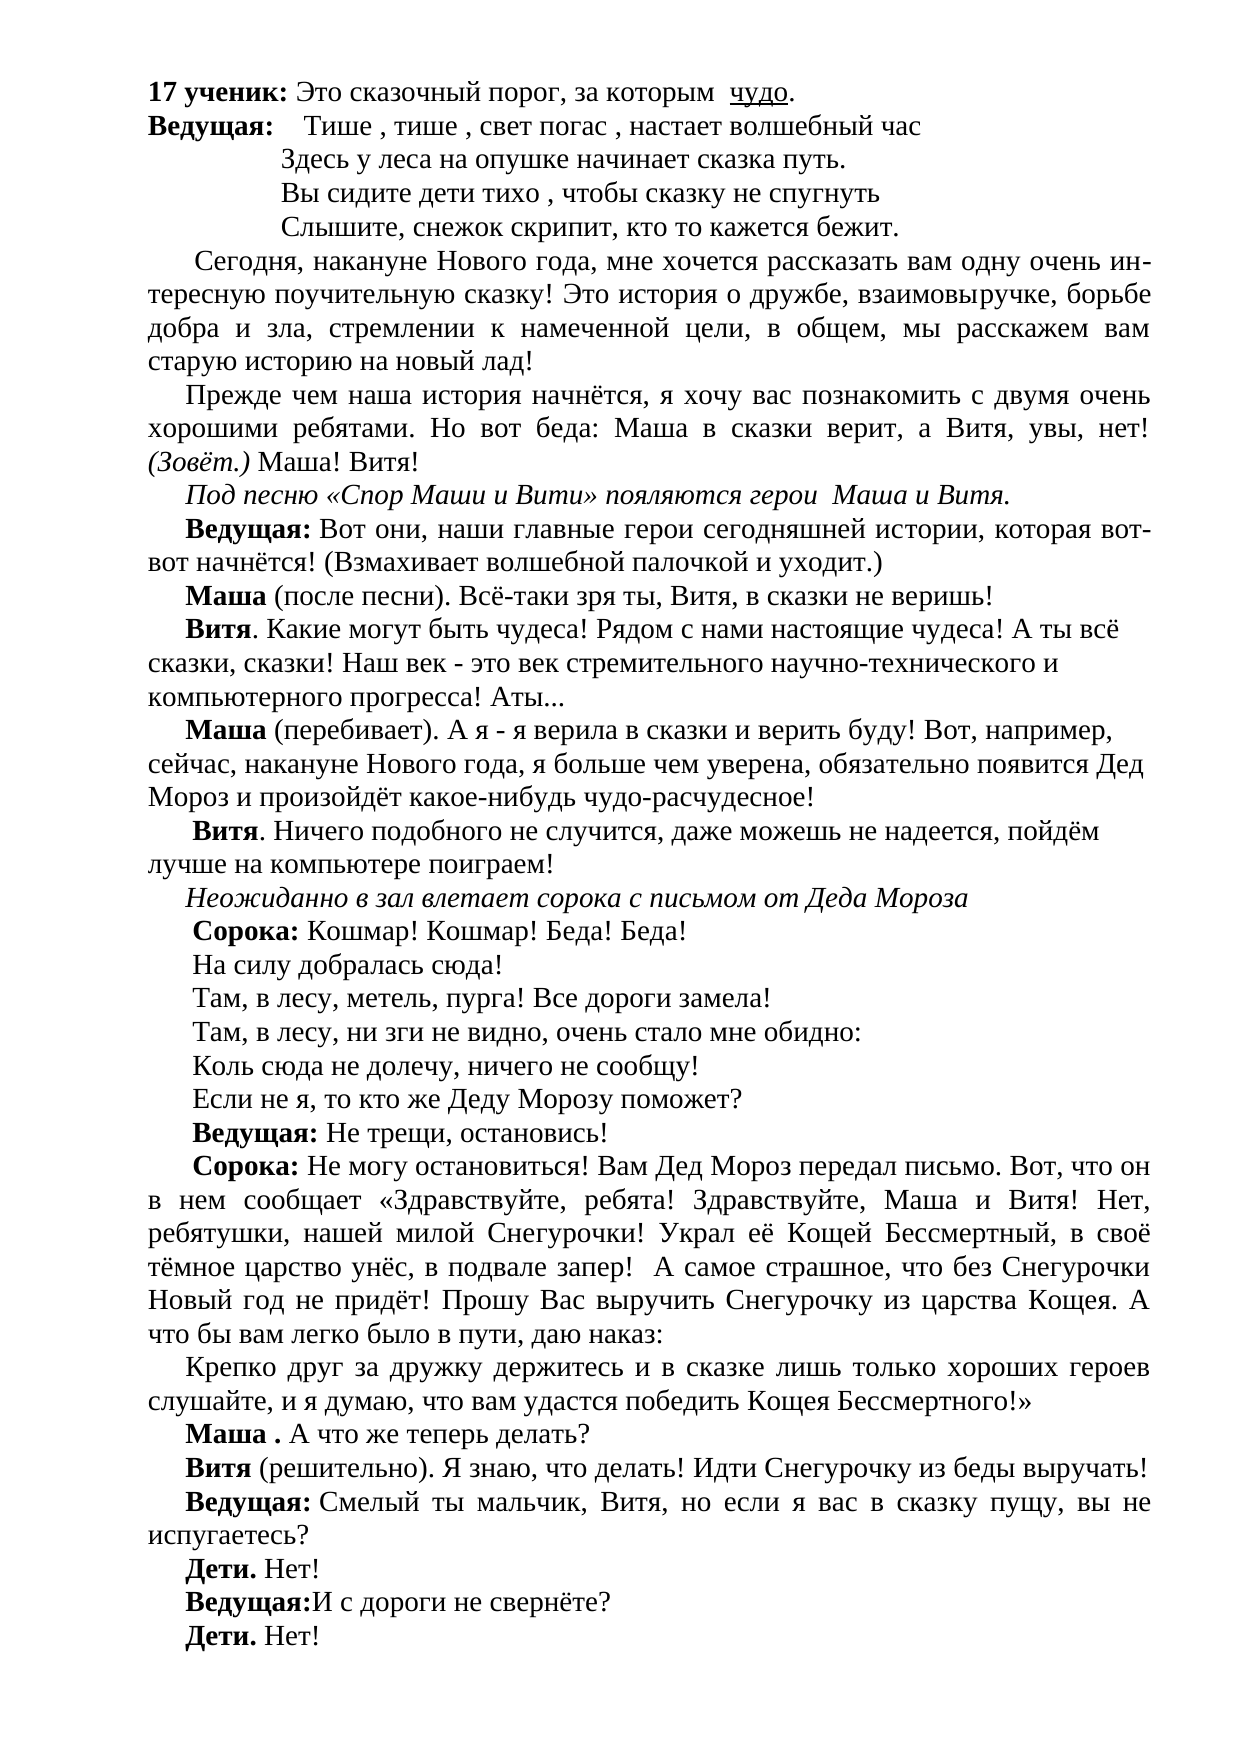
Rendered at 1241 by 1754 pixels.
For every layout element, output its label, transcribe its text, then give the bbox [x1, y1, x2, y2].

text Коль сюда не долечу, ничего не сообщу! [148, 1048, 1151, 1081]
text Витя. Какие могут быть чудеса! Рядом с нами настоящие чудеса! А ты всё сказки, сказки! Наш век - это век стремительного научно-технического и компьютерного прогресса! Аты... [148, 612, 1151, 712]
text Под песню «Спор Маши и Вити» пояляются герои Маша и Витя. [148, 477, 1151, 511]
text Крепко друг за дружку держитесь и в сказке лишь только хороших героев слушайте, и я думаю, что вам удастся победить Кощея Бессмертного!» [148, 1349, 1151, 1417]
text Слышите, снежок скрипит, кто то кажется бежит. [266, 209, 1151, 243]
text Если не я, то кто же Деду Морозу поможет? [148, 1081, 1151, 1115]
text Маша (после песни). Всё-таки зря ты, Витя, в сказки не веришь! [148, 578, 1151, 612]
text Здесь у леса на опушке начинает сказка путь. [266, 141, 1151, 175]
text Там, в лесу, метель, пурга! Все дороги замела! [148, 981, 1151, 1014]
text Вы сидите дети тихо , чтобы сказку не спугнуть [266, 175, 1151, 209]
text На силу добралась сюда! [148, 947, 1151, 981]
text Ведущая: Вот они, наши главные герои сегодняшней истории, которая вот-вот начнётся! (Взмахивает волшебной палочкой и уходит.) [148, 511, 1151, 578]
text Ведущая: Не трещи, остановись! [148, 1115, 1151, 1148]
text Витя (решительно). Я знаю, что делать! Идти Снегурочку из беды выручать! [148, 1450, 1151, 1484]
text Неожиданно в зал влетает сорока с письмом от Деда Мороза [148, 880, 1151, 913]
text Там, в лесу, ни зги не видно, очень стало мне обидно: [148, 1014, 1151, 1048]
text Дети. Нет! [148, 1551, 1151, 1584]
text Сегодня, накануне Нового года, мне хочется рассказать вам одну очень интересную поучительную сказку! Это история о дружбе, взаимовыручке, борьбе добра и зла, стремлении к намеченной цели, в общем, мы расскажем вам старую историю на новый лад! [148, 243, 1151, 377]
text Дети. Нет! [148, 1618, 1151, 1651]
text Маша . А что же теперь делать? [148, 1417, 1151, 1450]
text 17 ученик: Это сказочный порог, за которым чудо. [148, 74, 1151, 108]
text Сорока: Не могу остановиться! Вам Дед Мороз передал письмо. Вот, что он в нем сообщает «Здравствуйте, ребята! Здравствуйте, Маша и Витя! Нет, ребятушки, нашей милой Снегурочки! Украл её Кощей Бессмертный, в своё тёмное царство унёс, в подвале запер! А самое страшное, что без Снегурочки Новый год не придёт! Прошу Вас выручить Снегурочку из царства Кощея. А что бы вам легко было в пути, даю наказ: [148, 1148, 1151, 1349]
text Сорока: Кошмар! Кошмар! Беда! Беда! [148, 913, 1151, 947]
text Ведущая:И с дороги не свернёте? [148, 1584, 1151, 1618]
text Витя. Ничего подобного не случится, даже можешь не надеется, пойдём лучше на компьютере поиграем! [148, 813, 1151, 880]
text Ведущая: Тише , тише , свет погас , настает волшебный час [148, 108, 1151, 141]
text Ведущая: Смелый ты мальчик, Витя, но если я вас в сказку пущу, вы не испугаетесь? [148, 1484, 1151, 1551]
text Маша (перебивает). А я - я верила в сказки и верить буду! Вот, например, сейчас, накануне Нового года, я больше чем уверена, обязательно появится Дед Мороз и произойдёт какое-нибудь чудо-расчудесное! [148, 712, 1151, 813]
text Прежде чем наша история начнётся, я хочу вас познакомить с двумя очень хорошими ребятами. Но вот беда: Маша в сказки верит, а Витя, увы, нет! (Зовёт.) Маша! Витя! [148, 377, 1151, 477]
